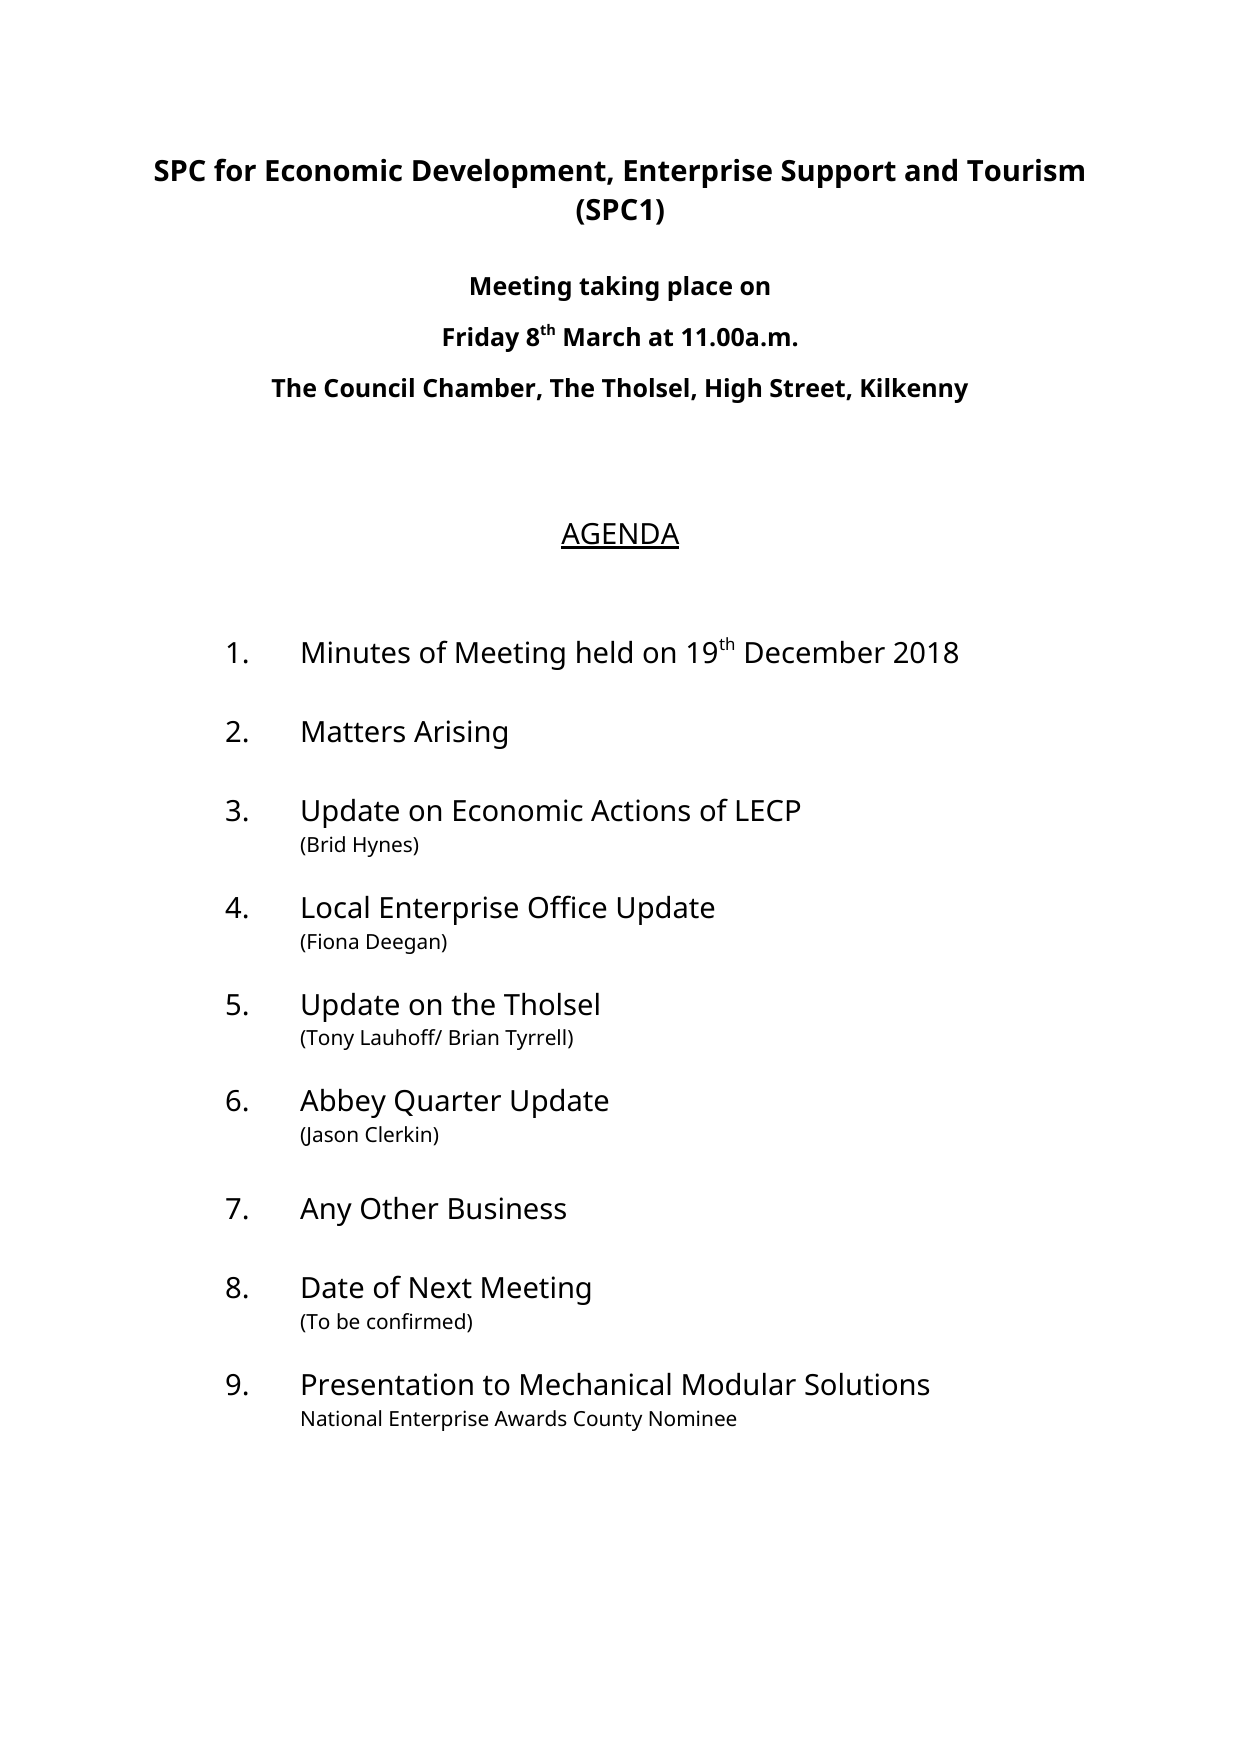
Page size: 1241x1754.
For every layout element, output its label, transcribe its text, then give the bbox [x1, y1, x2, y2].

list Minutes of Meeting held on 19th December 2018 [225, 632, 1090, 672]
text Meeting taking place on [150, 269, 1090, 303]
text 5. Update on the Tholsel [225, 984, 1090, 1023]
text 9. Presentation to Mechanical Modular Solutions [225, 1364, 1106, 1404]
text Friday 8th March at 11.00a.m. [150, 320, 1090, 354]
text 7. Any Other Business [225, 1188, 1090, 1228]
text (Tony Lauhoff/ Brian Tyrrell) [225, 1023, 1090, 1052]
list Update on Economic Actions of LECP [225, 791, 1090, 830]
text 8. Date of Next Meeting [225, 1268, 1106, 1307]
text (To be confirmed) [225, 1307, 1106, 1336]
text AGENDA [150, 513, 1090, 553]
list Matters Arising [225, 711, 1090, 751]
text The Council Chamber, The Tholsel, High Street, Kilkenny [150, 371, 1090, 405]
text SPC for Economic Development, Support and Tourism (SPC1) [150, 150, 1090, 229]
text (Brid Hynes) [225, 830, 1090, 859]
text National Enterprise Awards County Nominee [225, 1404, 1106, 1432]
text (Jason Clerkin) [225, 1120, 1090, 1148]
text (Fiona Deegan) [225, 927, 1090, 955]
text 4. Local Enterprise Office Update [225, 887, 1090, 927]
text 6. Abbey Quarter Update [225, 1080, 1090, 1120]
